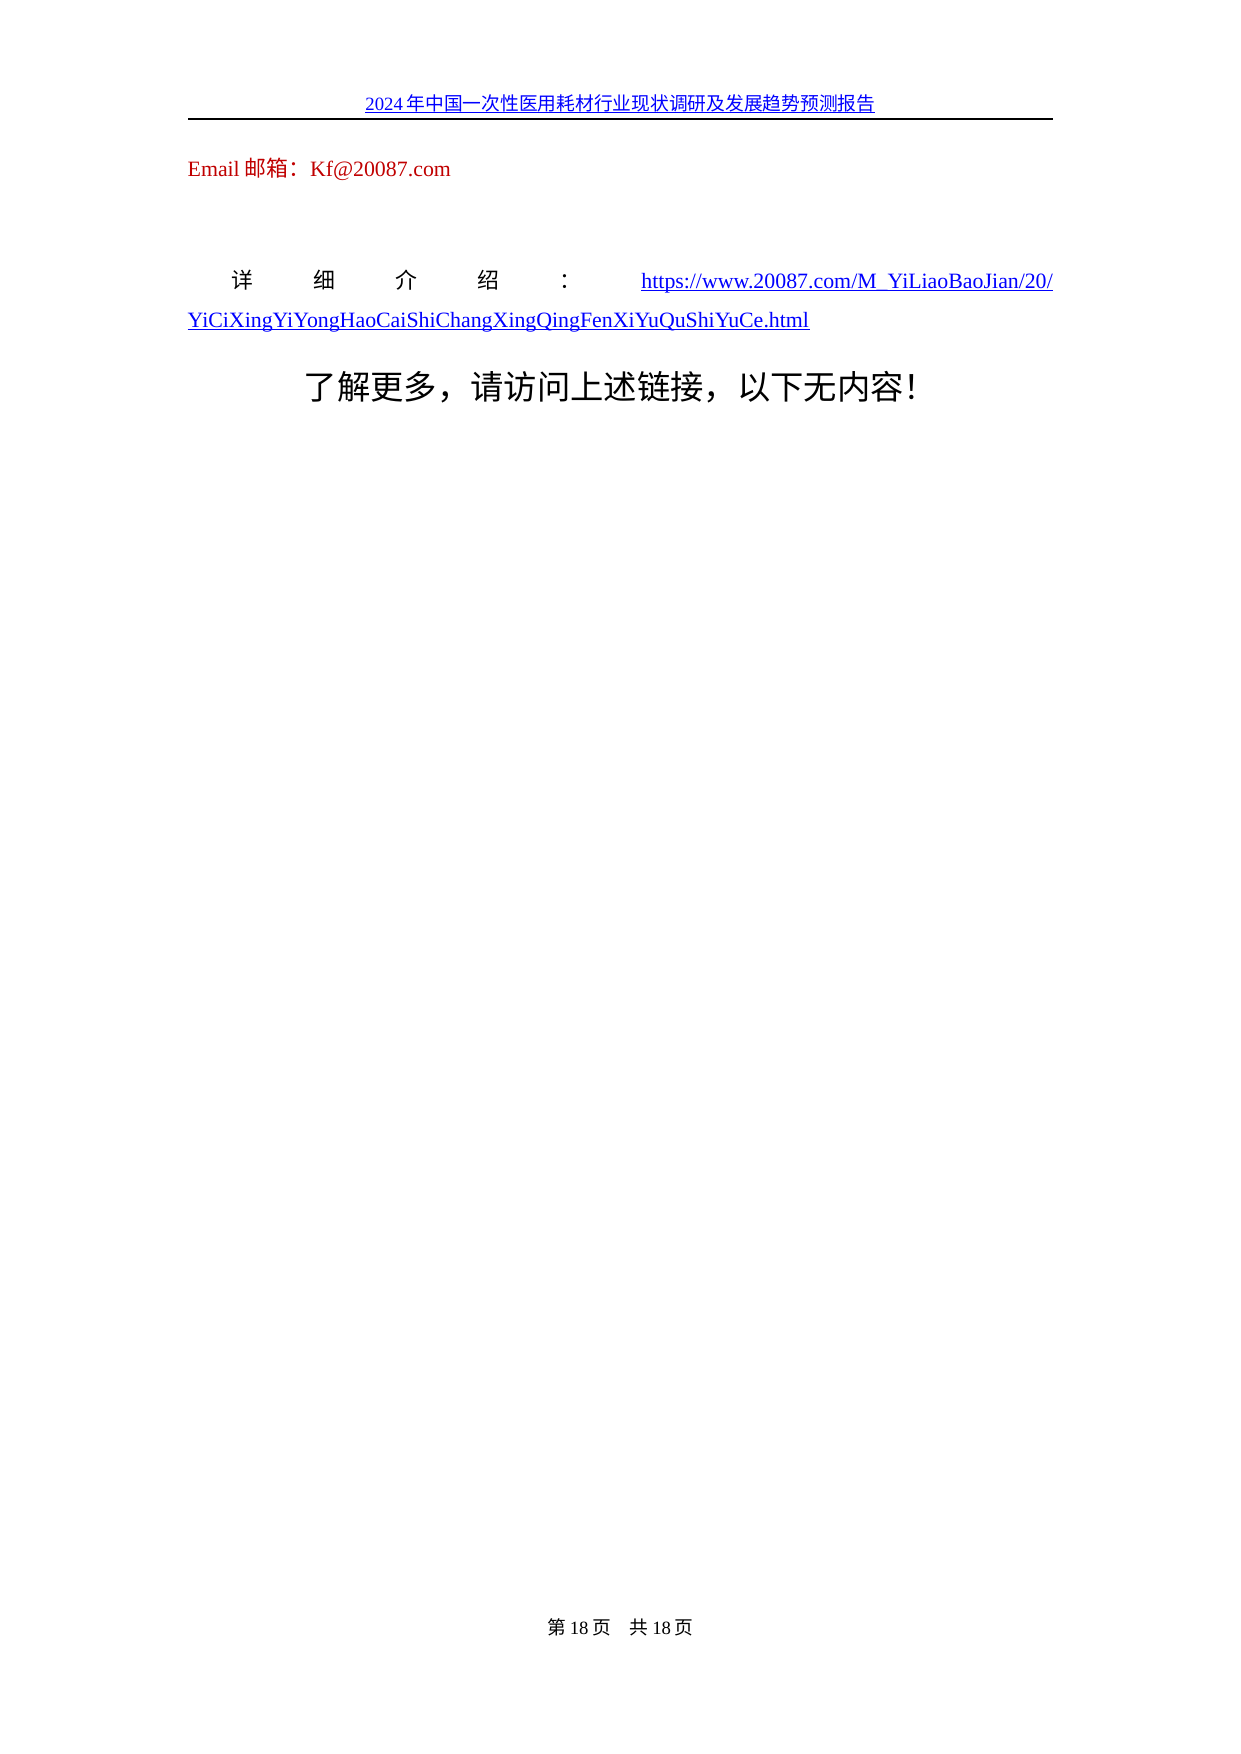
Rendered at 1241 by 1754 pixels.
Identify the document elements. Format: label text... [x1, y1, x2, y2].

title 了解更多，请访问上述链接，以下无内容！ [187, 352, 1053, 417]
text Email邮箱：Kf@20087.com [187, 150, 1053, 183]
text 详细介绍：https://www.20087.com/M_YiLiaoBaoJian/20/YiCiXingYiYongHaoCaiShiChangXingQingFenXiYuQuShiYuCe.html [187, 263, 1053, 336]
